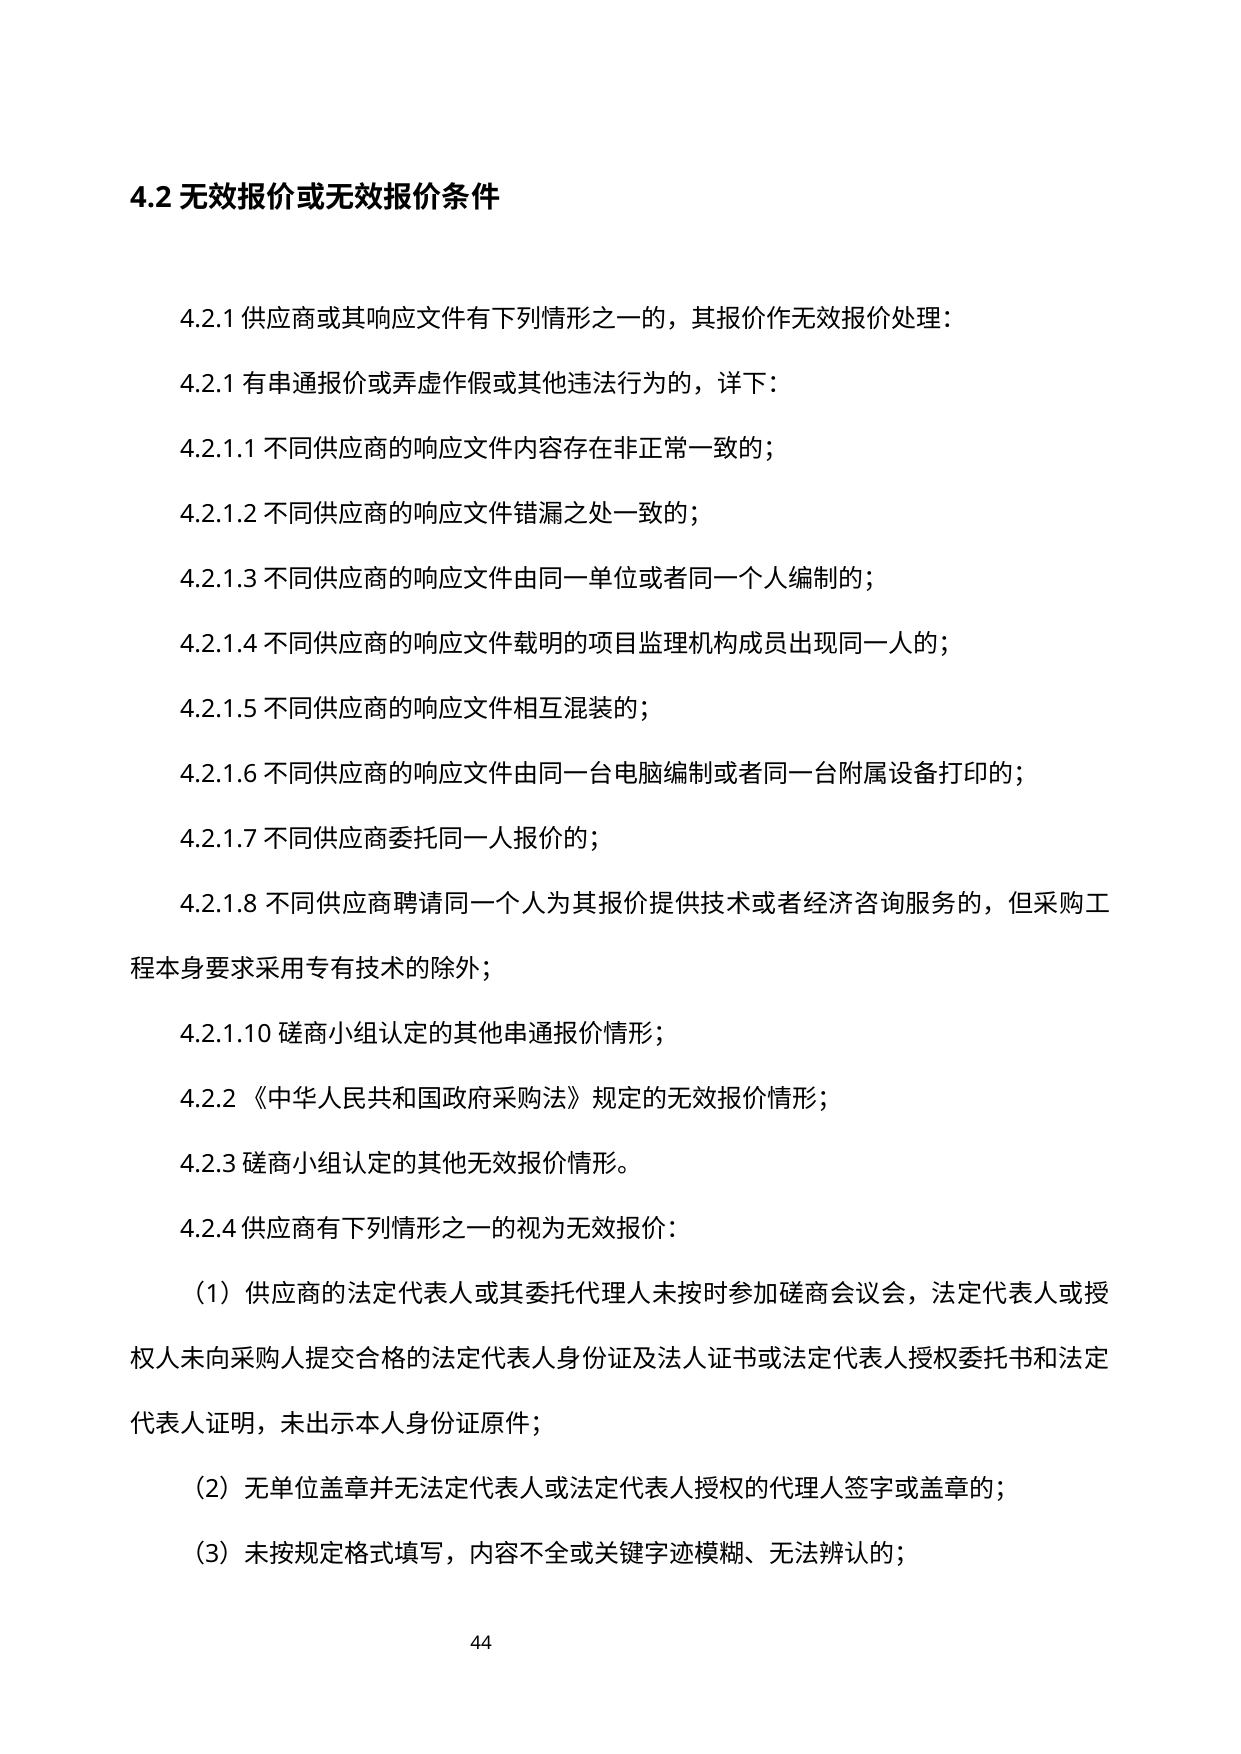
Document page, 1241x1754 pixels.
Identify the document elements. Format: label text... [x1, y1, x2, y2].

subtitle 4.2 无效报价或无效报价条件 [130, 162, 1110, 227]
text 4.2.1.4 不同供应商的响应文件载明的项目监理机构成员出现同一人的； [130, 609, 1110, 674]
text 4.2.1供应商或其响应文件有下列情形之一的，其报价作无效报价处理： [130, 284, 1110, 349]
text 4.2.1.7 不同供应商委托同一人报价的； [130, 804, 1110, 869]
text 4.2.1.10 磋商小组认定的其他串通报价情形； [130, 999, 1110, 1064]
text 4.2.1.2 不同供应商的响应文件错漏之处一致的； [130, 479, 1110, 544]
text 4.2.1.3 不同供应商的响应文件由同一单位或者同一个人编制的； [130, 544, 1110, 609]
text （3）未按规定格式填写，内容不全或关键字迹模糊、无法辨认的； [130, 1519, 1110, 1584]
text 4.2.2 《中华人民共和国政府采购法》规定的无效报价情形； [130, 1064, 1110, 1129]
text 4.2.3 磋商小组认定的其他无效报价情形。 [130, 1129, 1110, 1194]
text 4.2.1.6 不同供应商的响应文件由同一台电脑编制或者同一台附属设备打印的； [130, 739, 1110, 804]
text 4.2.4供应商有下列情形之一的视为无效报价： [130, 1194, 1110, 1259]
text 4.2.1.8 不同供应商聘请同一个人为其报价提供技术或者经济咨询服务的，但采购工程本身要求采用专有技术的除外； [130, 869, 1110, 999]
text （2）无单位盖章并无法定代表人或法定代表人授权的代理人签字或盖章的； [130, 1454, 1110, 1519]
text 4.2.1.1 不同供应商的响应文件内容存在非正常一致的； [130, 414, 1110, 479]
text 4.2.1.5 不同供应商的响应文件相互混装的； [130, 674, 1110, 739]
text （1）供应商的法定代表人或其委托代理人未按时参加磋商会议会，法定代表人或授权人未向采购人提交合格的法定代表人身份证及法人证书或法定代表人授权委托书和法定代表人证明，未出示本人身份证原件； [130, 1259, 1110, 1454]
text 4.2.1 有串通报价或弄虚作假或其他违法行为的，详下： [130, 349, 1110, 414]
